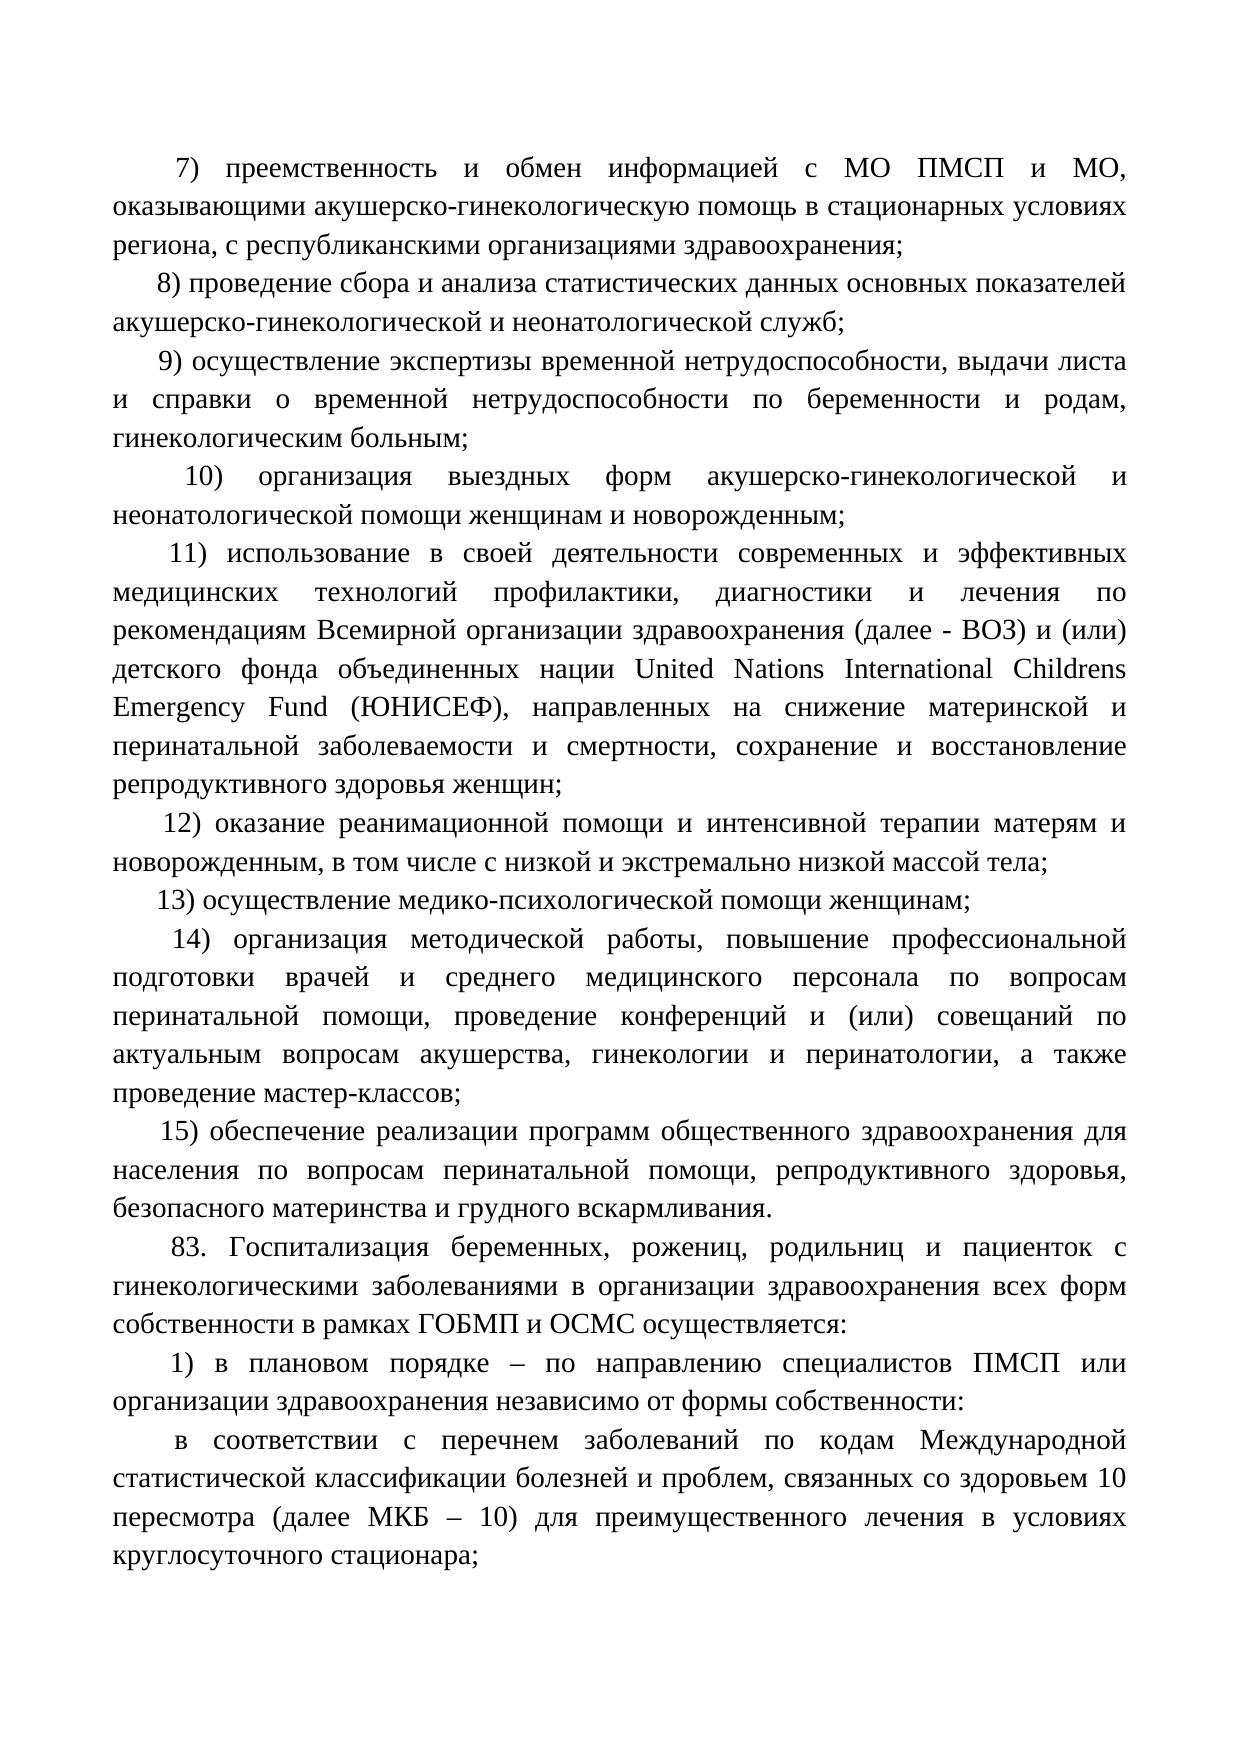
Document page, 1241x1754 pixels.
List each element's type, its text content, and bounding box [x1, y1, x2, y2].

text 10) организация выездных форм акушерско-гинекологической и неонатологической помощи женщинам и новорожденным; [112, 458, 1128, 530]
text 83. Госпитализация беременных, рожениц, родильниц и пациенток с гинекологическими заболеваниями в организации здравоохранения всех форм собственности в рамках ГОБМП и ОСМС осуществляется: [112, 1229, 1128, 1340]
text 13) осуществление медико-психологической помощи женщинам; [112, 882, 1128, 916]
text 11) использование в своей деятельности современных и эффективных медицинских технологий профилактики, диагностики и лечения по рекомендациям Всемирной организации здравоохранения (далее - ВОЗ) и (или) детского фонда объединенных нации United Nations International Childrens Emergency Fund (ЮНИСЕФ), направленных на снижение материнской и перинатальной заболеваемости и смертности, сохранение и восстановление репродуктивного здоровья женщин; [112, 535, 1128, 800]
text 7) преемственность и обмен информацией с МО ПМСП и МО, оказывающими акушерско-гинекологическую помощь в стационарных условиях региона, с республиканскими организациями здравоохранения; [112, 150, 1128, 261]
text 8) проведение сбора и анализа статистических данных основных показателей акушерско-гинекологической и неонатологической служб; [112, 266, 1128, 338]
text 1) в плановом порядке – по направлению специалистов ПМСП или организации здравоохранения независимо от формы собственности: [112, 1345, 1128, 1417]
text в соответствии с перечнем заболеваний по кодам Международной статистической классификации болезней и проблем, связанных со здоровьем 10 пересмотра (далее МКБ – 10) для преимущественного лечения в условиях круглосуточного стационара; [112, 1422, 1128, 1571]
text 12) оказание реанимационной помощи и интенсивной терапии матерям и новорожденным, в том числе с низкой и экстремально низкой массой тела; [112, 805, 1128, 877]
text 14) организация методической работы, повышение профессиональной подготовки врачей и среднего медицинского персонала по вопросам перинатальной помощи, проведение конференций и (или) совещаний по актуальным вопросам акушерства, гинекологии и перинатологии, а также проведение мастер-классов; [112, 921, 1128, 1108]
text 9) осуществление экспертизы временной нетрудоспособности, выдачи листа и справки о временной нетрудоспособности по беременности и родам, гинекологическим больным; [112, 343, 1128, 453]
text 15) обеспечение реализации программ общественного здравоохранения для населения по вопросам перинатальной помощи, репродуктивного здоровья, безопасного материнства и грудного вскармливания. [112, 1113, 1128, 1224]
